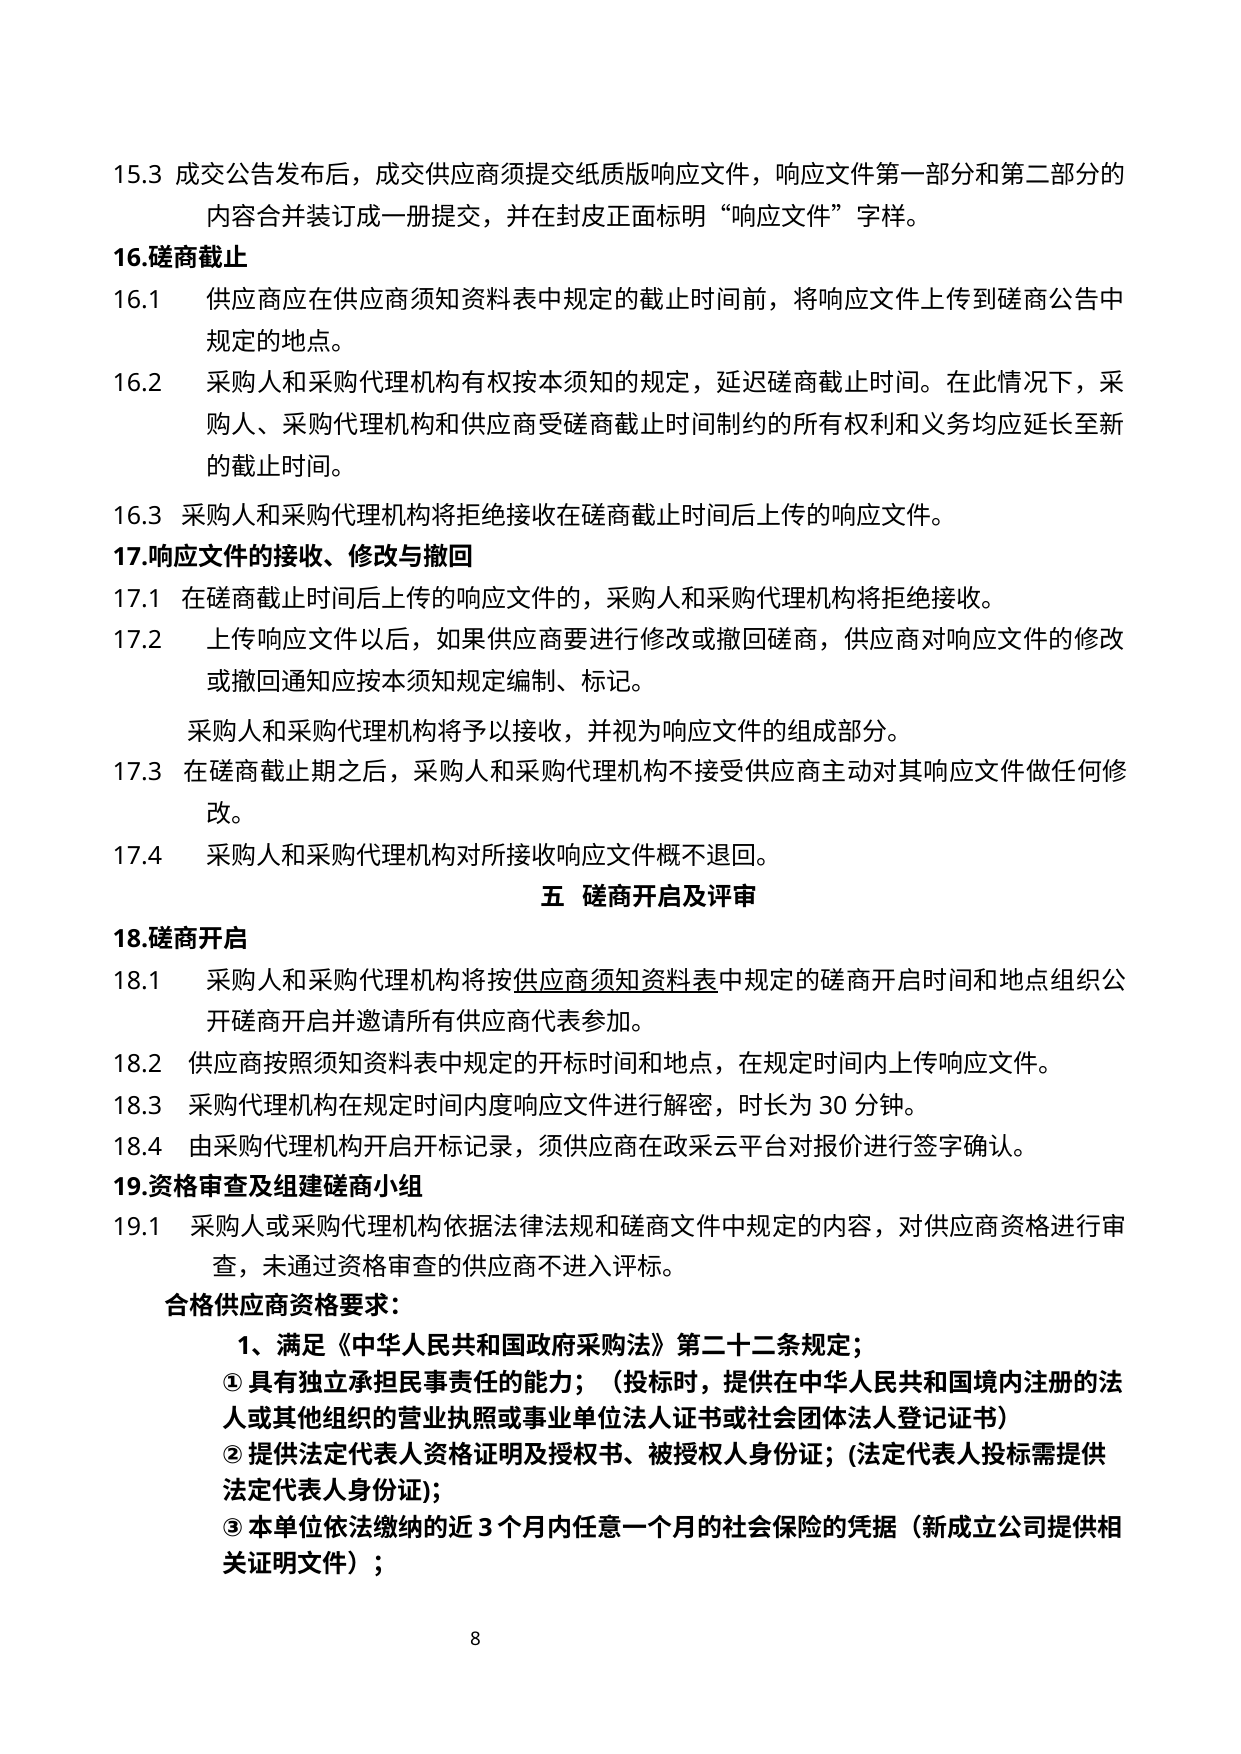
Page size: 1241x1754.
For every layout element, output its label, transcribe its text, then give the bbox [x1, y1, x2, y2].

text 18.2 供应商按照须知资料表中规定的开标时间和地点，在规定时间内上传响应文件。 [112, 1039, 1128, 1081]
subtitle 19.资格审查及组建磋商小组 [112, 1164, 1128, 1204]
text ③本单位依法缴纳的近3个月内任意一个月的社会保险的凭据（新成立公司提供相关证明文件）； [222, 1507, 1128, 1579]
subtitle 五 磋商开启及评审 [169, 872, 1128, 914]
text 15.3 成交公告发布后，成交供应商须提交纸质版响应文件，响应文件第一部分和第二部分的内容合并装订成一册提交，并在封皮正面标明“响应文件”字样。 [112, 150, 1128, 233]
text 17.2 上传响应文件以后，如果供应商要进行修改或撤回磋商，供应商对响应文件的修改或撤回通知应按本须知规定编制、标记。 [112, 615, 1128, 699]
text 18.1 采购人和采购代理机构将按供应商须知资料表中规定的磋商开启时间和地点组织公开磋商开启并邀请所有供应商代表参加。 [112, 956, 1128, 1039]
text 采购人和采购代理机构将予以接收，并视为响应文件的组成部分。 [112, 711, 1164, 747]
text 19.1 采购人或采购代理机构依据法律法规和磋商文件中规定的内容，对供应商资格进行审查，未通过资格审查的供应商不进入评标。 [112, 1204, 1128, 1283]
text 16.3 采购人和采购代理机构将拒绝接收在磋商截止时间后上传的响应文件。 [112, 496, 1164, 532]
text 17.3 在磋商截止期之后，采购人和采购代理机构不接受供应商主动对其响应文件做任何修改。 [112, 747, 1128, 831]
text 18.4 由采购代理机构开启开标记录，须供应商在政采云平台对报价进行签字确认。 [112, 1122, 1128, 1164]
subtitle 17.响应文件的接收、修改与撤回 [112, 532, 1128, 574]
text 17.4 采购人和采购代理机构对所接收响应文件概不退回。 [112, 831, 1128, 872]
text 16.1 供应商应在供应商须知资料表中规定的截止时间前，将响应文件上传到磋商公告中规定的地点。 [112, 275, 1128, 358]
subtitle 18.磋商开启 [112, 914, 1128, 956]
text 16.2 采购人和采购代理机构有权按本须知的规定，延迟磋商截止时间。在此情况下，采购人、采购代理机构和供应商受磋商截止时间制约的所有权利和义务均应延长至新的截止时间。 [112, 358, 1128, 483]
text ①具有独立承担民事责任的能力；（投标时，提供在中华人民共和国境内注册的法人或其他组织的营业执照或事业单位法人证书或社会团体法人登记证书） [222, 1362, 1128, 1434]
text 合格供应商资格要求： [112, 1283, 1128, 1322]
text 17.1 在磋商截止时间后上传的响应文件的，采购人和采购代理机构将拒绝接收。 [112, 574, 1128, 615]
text ②提供法定代表人资格证明及授权书、被授权人身份证；(法定代表人投标需提供法定代表人身份证)； [222, 1434, 1128, 1507]
text 18.3 采购代理机构在规定时间内度响应文件进行解密，时长为 30 分钟。 [112, 1081, 1128, 1122]
subtitle 16.磋商截止 [112, 233, 1128, 275]
text 1、满足《中华人民共和国政府采购法》第二十二条规定； [212, 1322, 1128, 1362]
